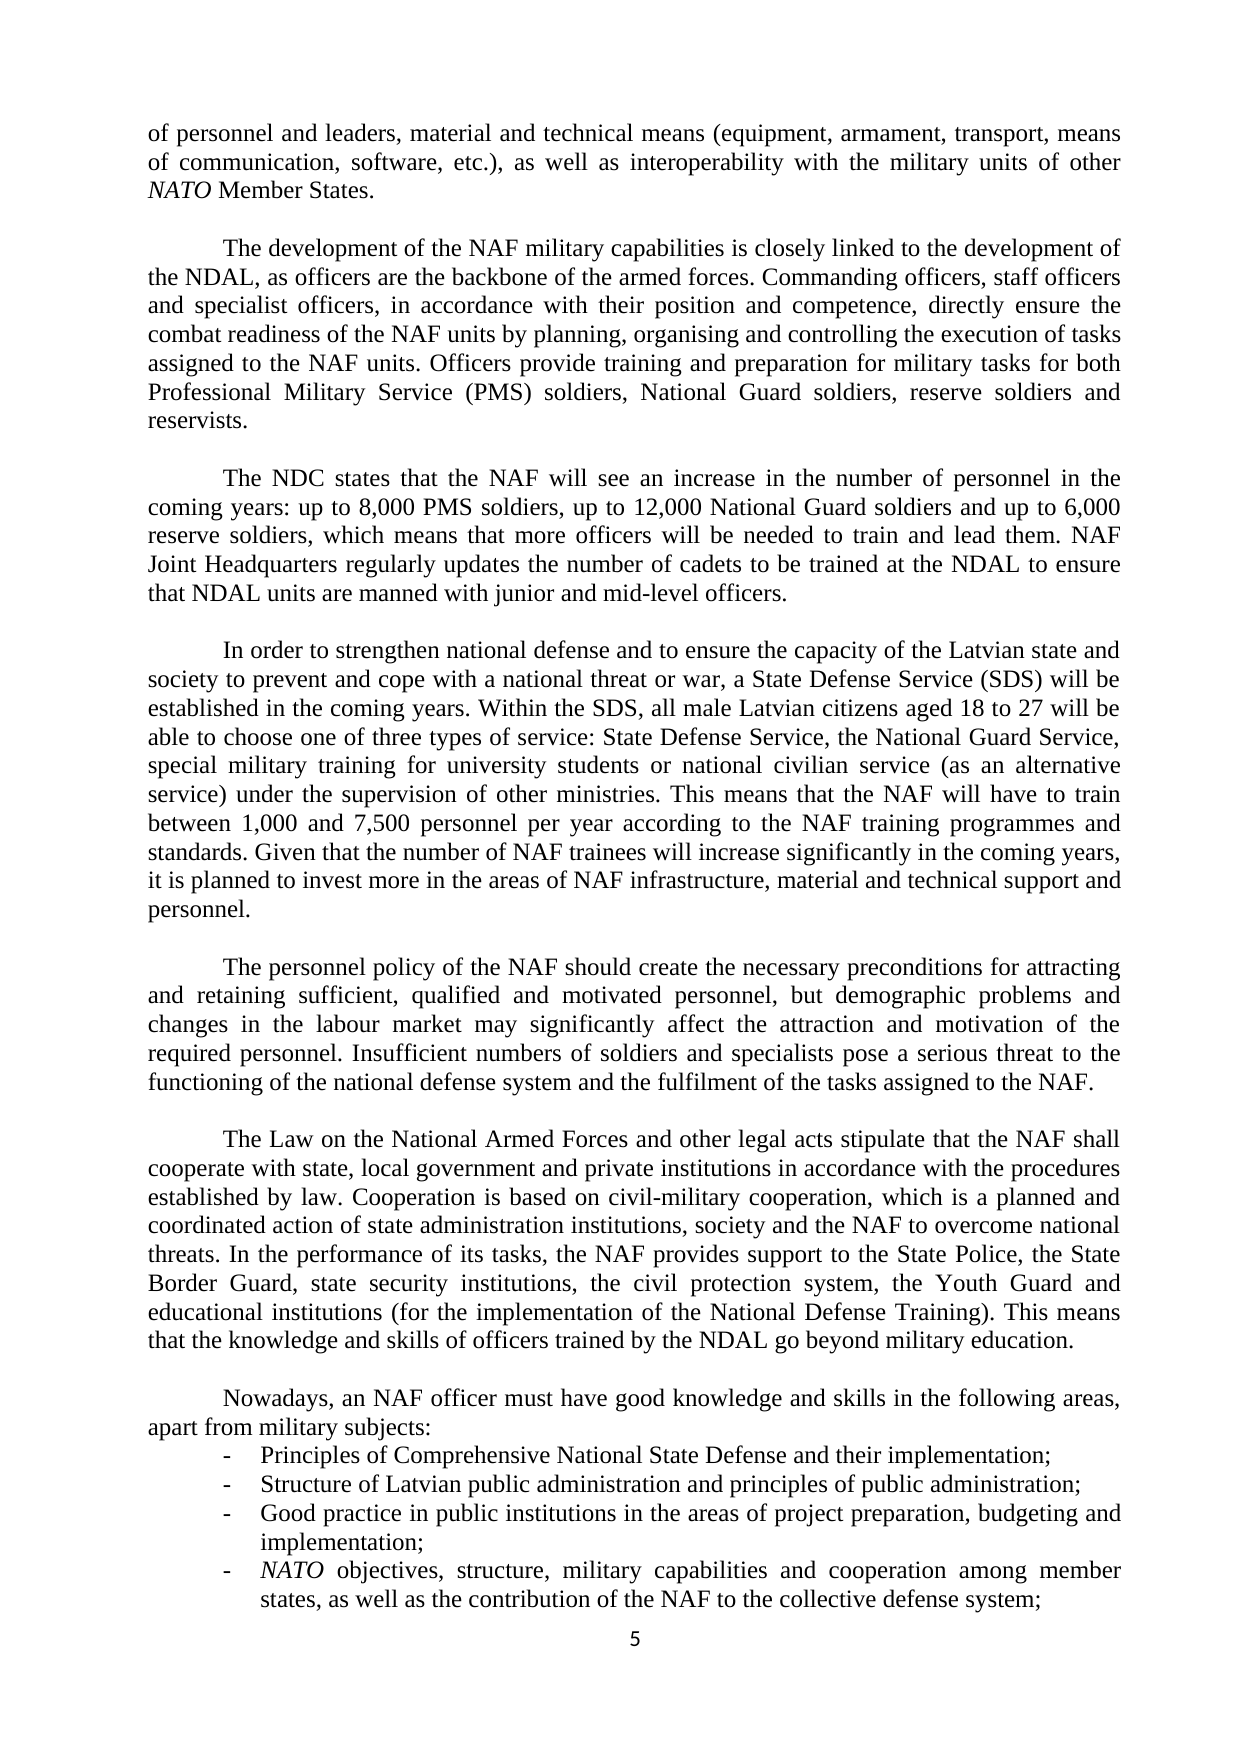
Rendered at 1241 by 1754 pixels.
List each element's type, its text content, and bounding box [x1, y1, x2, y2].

text In order to strengthen national defense and to ensure the capacity of the Latvian state and society to prevent and cope with a national threat or war, a State Defense Service (SDS) will be established in the coming years. Within the SDS, all male Latvian citizens aged 18 to 27 will be able to choose one of three types of service: State Defense Service, the National Guard Service, special military training for university students or national civilian service (as an alternative service) under the supervision of other ministries. This means that the NAF will have to train between 1,000 and 7,500 personnel per year according to the NAF training programmes and standards. Given that the number of NAF trainees will increase significantly in the coming years, it is planned to invest more in the areas of NAF infrastructure, material and technical support and personnel. [148, 636, 1122, 923]
list Structure of Latvian public administration and principles of public administration; [223, 1469, 1122, 1498]
list NATO objectives, structure, military capabilities and cooperation among member states, as well as the contribution of the NAF to the collective defense system; [223, 1556, 1122, 1613]
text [148, 118, 1122, 204]
text The personnel policy of the NAF should create the necessary preconditions for attracting and retaining sufficient, qualified and motivated personnel, but demographic problems and changes in the labour market may significantly affect the attraction and motivation of the required personnel. Insufficient numbers of soldiers and specialists pose a serious threat to the functioning of the national defense system and the fulfilment of the tasks assigned to the NAF. [148, 952, 1122, 1096]
text The Law on the National Armed Forces and other legal acts stipulate that the NAF shall cooperate with state, local government and private institutions in accordance with the procedures established by law. Cooperation is based on civil-military cooperation, which is a planned and coordinated action of state administration institutions, society and the NAF to overcome national threats. In the performance of its tasks, the NAF provides support to the State Police, the State Border Guard, state security institutions, the civil protection system, the Youth Guard and educational institutions (for the implementation of the National Defense Training). This means that the knowledge and skills of officers trained by the NDAL go beyond military education. [148, 1124, 1122, 1354]
list Principles of Comprehensive National State Defense and their implementation; [223, 1441, 1122, 1469]
text Nowadays, an NAF officer must have good knowledge and skills in the following areas, apart from military subjects: [148, 1383, 1122, 1441]
text The development of the NAF military capabilities is closely linked to the development of the NDAL, as officers are the backbone of the armed forces. Commanding officers, staff officers and specialist officers, in accordance with their position and competence, directly ensure the combat readiness of the NAF units by planning, organising and controlling the execution of tasks assigned to the NAF units. Officers provide training and preparation for military tasks for both Professional Military Service (PMS) soldiers, National Guard soldiers, reserve soldiers and reservists. [148, 233, 1122, 434]
text The NDC states that the NAF will see an increase in the number of personnel in the coming years: up to 8,000 PMS soldiers, up to 12,000 National Guard soldiers and up to 6,000 reserve soldiers, which means that more officers will be needed to train and lead them. NAF Joint Headquarters regularly updates the number of cadets to be trained at the NDAL to ensure that NDAL units are manned with junior and mid-level officers. [148, 463, 1122, 607]
list Good practice in public institutions in the areas of project preparation, budgeting and implementation; [223, 1498, 1122, 1556]
